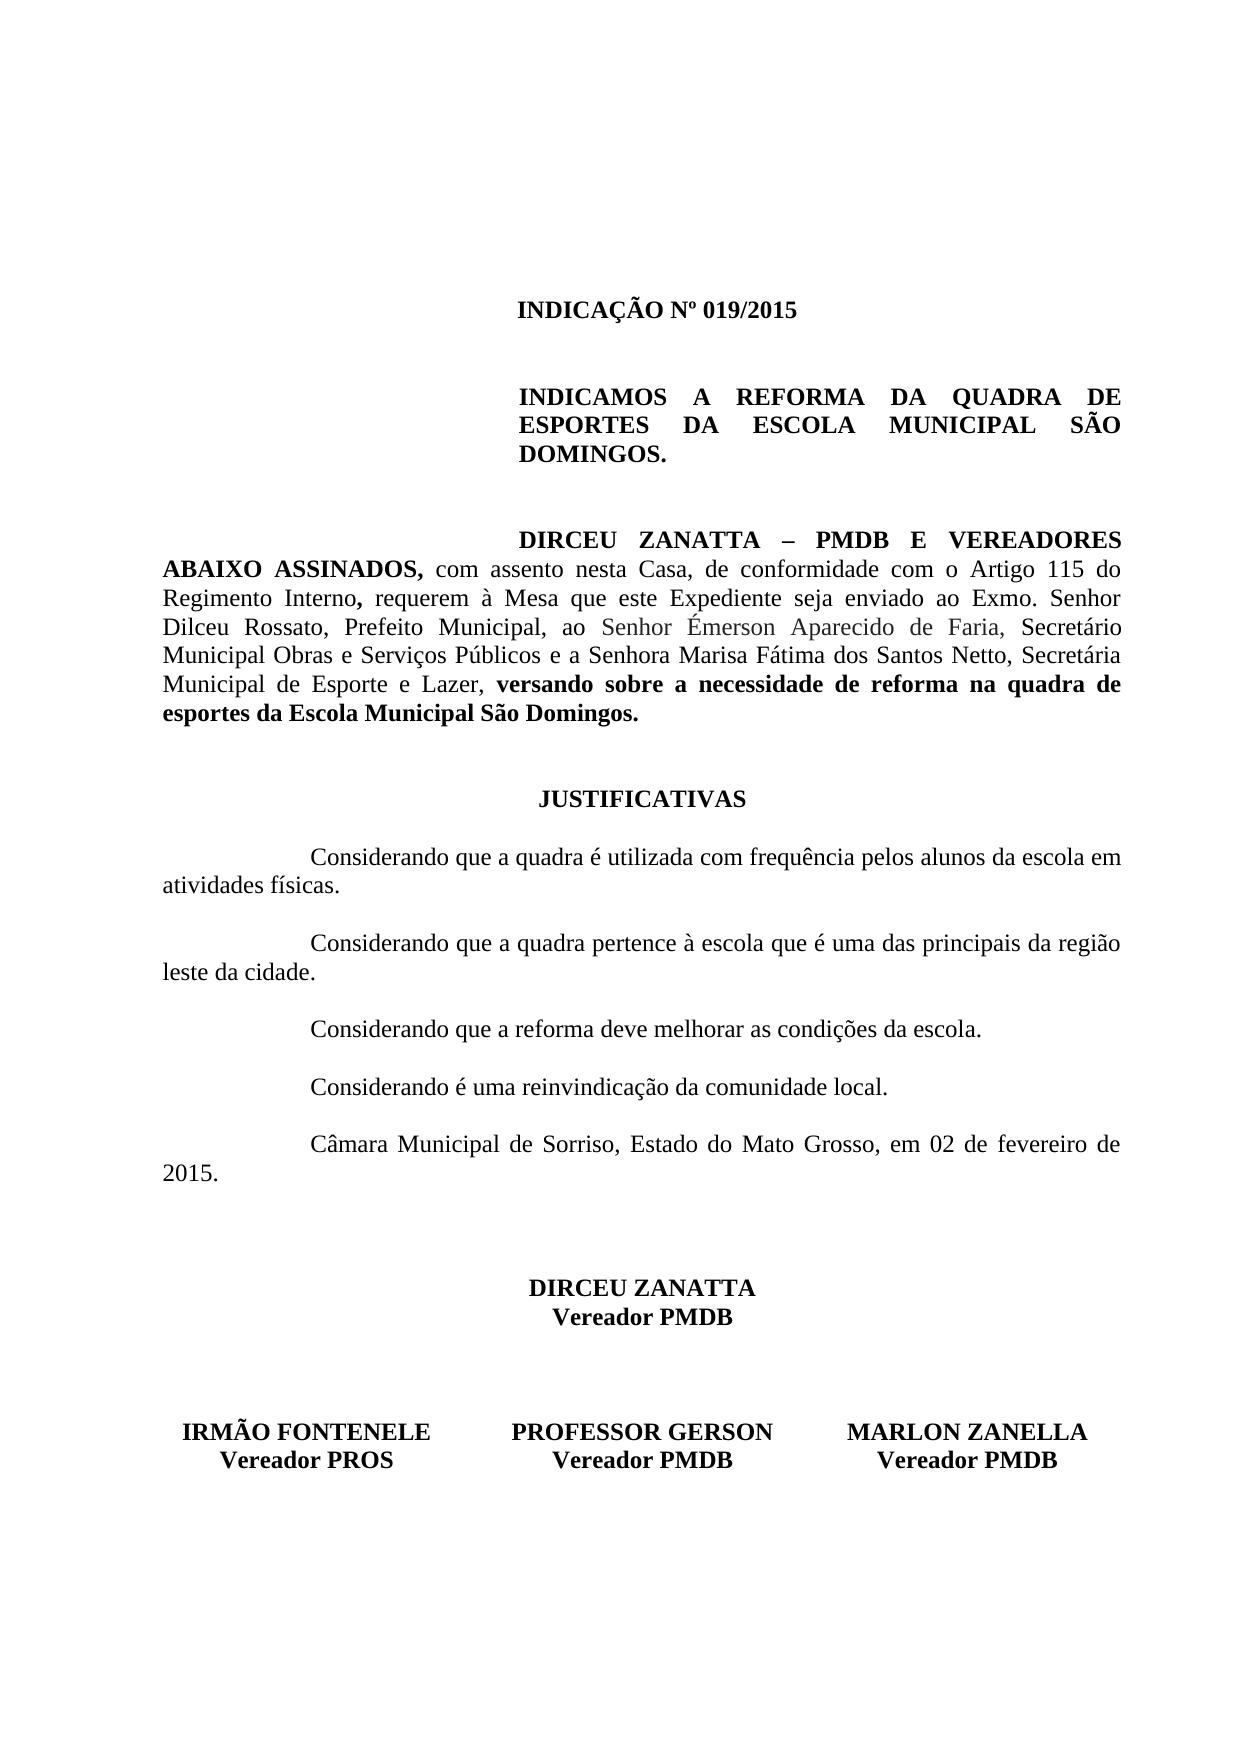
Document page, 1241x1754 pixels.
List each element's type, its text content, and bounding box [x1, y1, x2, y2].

table_header PROFESSOR GERSON Vereador PMDB [458, 1388, 827, 1477]
text Vereador PMDB [162, 1302, 1122, 1330]
subtitle INDICAÇÃO Nº 019/2015 [517, 295, 1146, 324]
text JUSTIFICATIVAS [162, 784, 1122, 813]
table_header MARLON ZANELLA Vereador PMDB [827, 1388, 1107, 1477]
text DIRCEU ZANATTA [162, 1273, 1122, 1302]
text INDICAMOS A REFORMA DA QUADRA DE ESPORTES DA ESCOLA MUNICIPAL SÃO DOMINGOS. [519, 382, 1122, 468]
text Câmara Municipal de Sorriso, Estado do Mato Grosso, em 02 de fevereiro de 2015. [162, 1129, 1122, 1187]
text Considerando é uma reinvindicação da comunidade local. [162, 1072, 1122, 1100]
text Considerando que a quadra pertence à escola que é uma das principais da região leste da cidade. [162, 928, 1122, 985]
text DIRCEU ZANATTA – PMDB E VEREADORES ABAIXO ASSINADOS, com assento nesta Casa, de conformidade com o Artigo 115 do Regimento Interno, requerem à Mesa que este Expediente seja enviado ao Exmo. Senhor Dilceu Rossato, Prefeito Municipal, ao Senhor Émerson Aparecido de Faria, Secretário Municipal Obras e Serviços Públicos e a Senhora Marisa Fátima dos Santos Netto, Secretária Municipal de Esporte e Lazer, versando sobre a necessidade de reforma na quadra de esportes da Escola Municipal São Domingos. [162, 525, 1122, 727]
table_header IRMÃO FONTENELE Vereador PROS [155, 1388, 458, 1477]
text Considerando que a reforma deve melhorar as condições da escola. [162, 1014, 1122, 1043]
text Considerando que a quadra é utilizada com frequência pelos alunos da escola em atividades físicas. [162, 842, 1122, 899]
